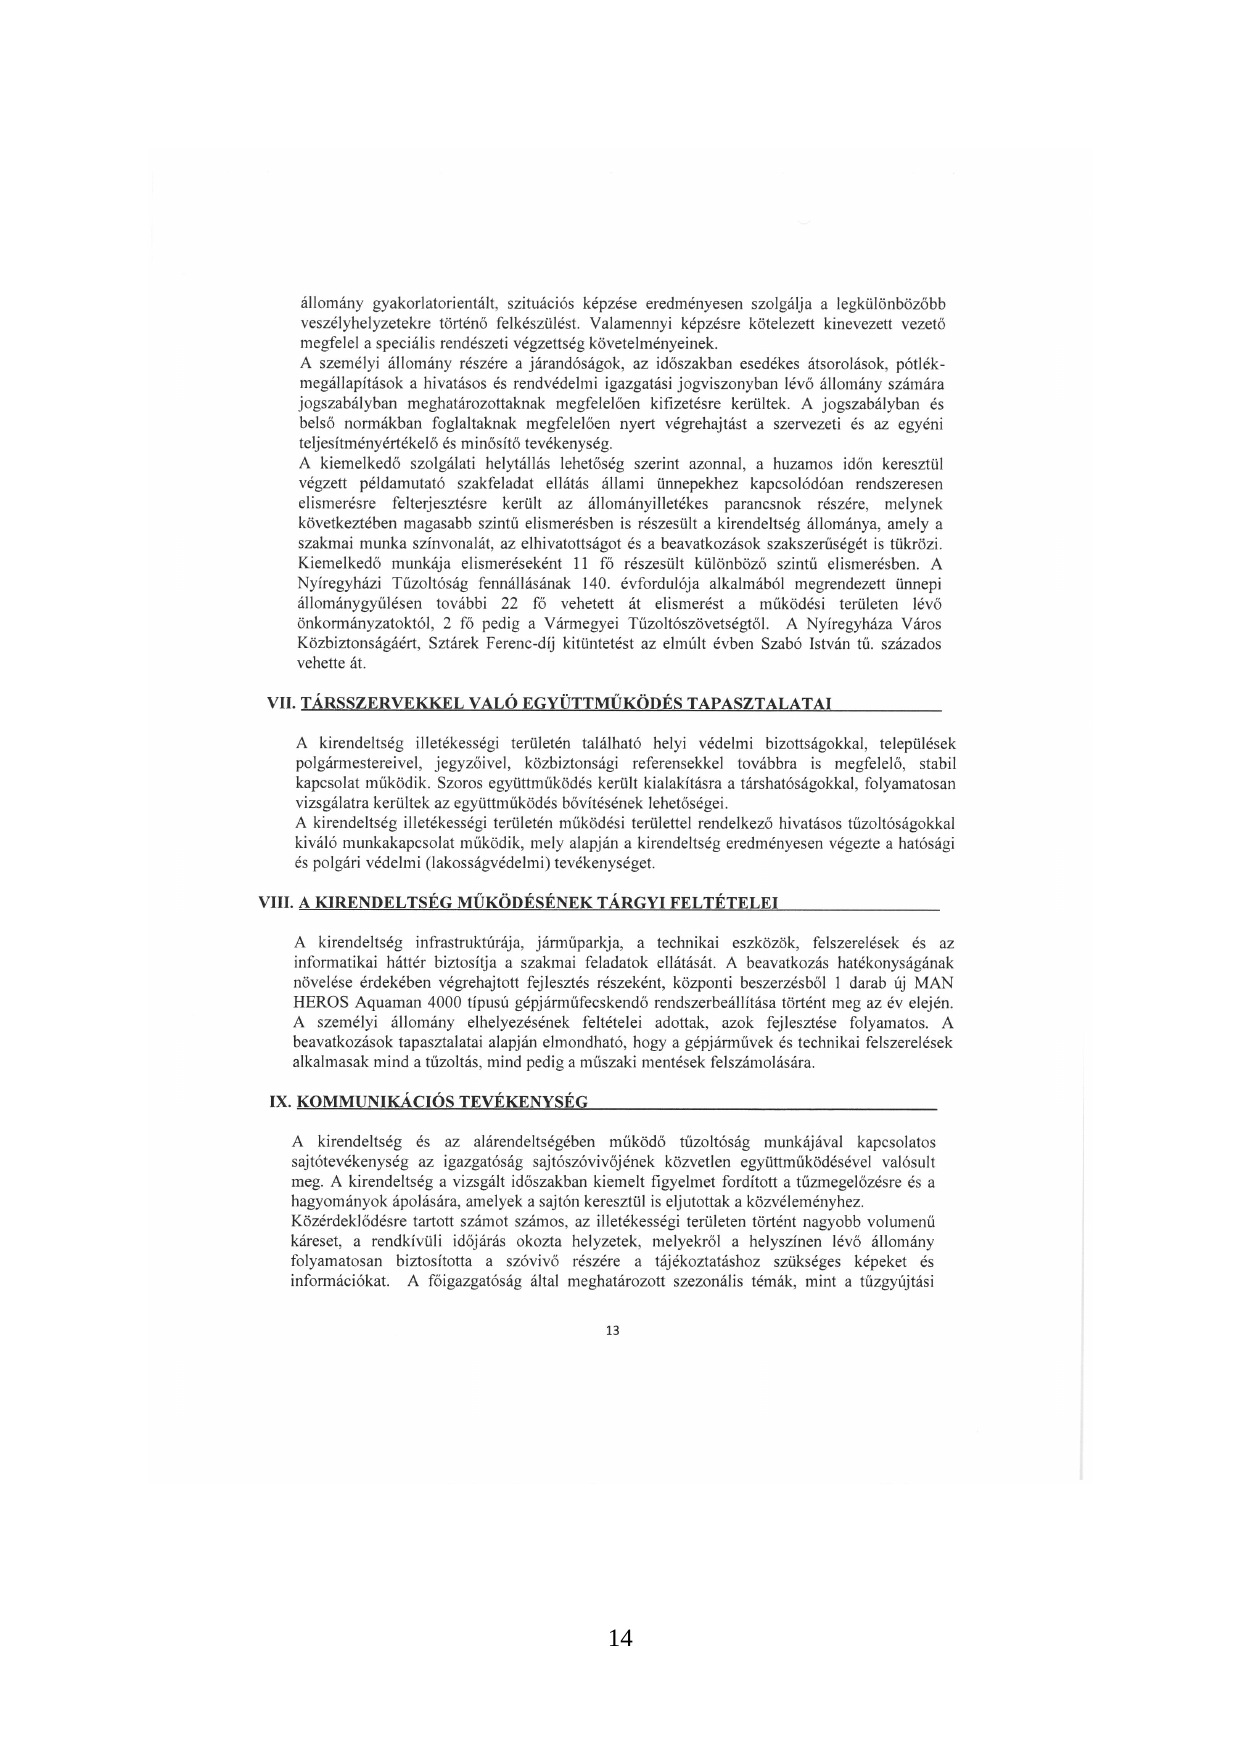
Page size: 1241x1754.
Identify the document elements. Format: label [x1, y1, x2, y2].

picture [147, 147, 1093, 1484]
